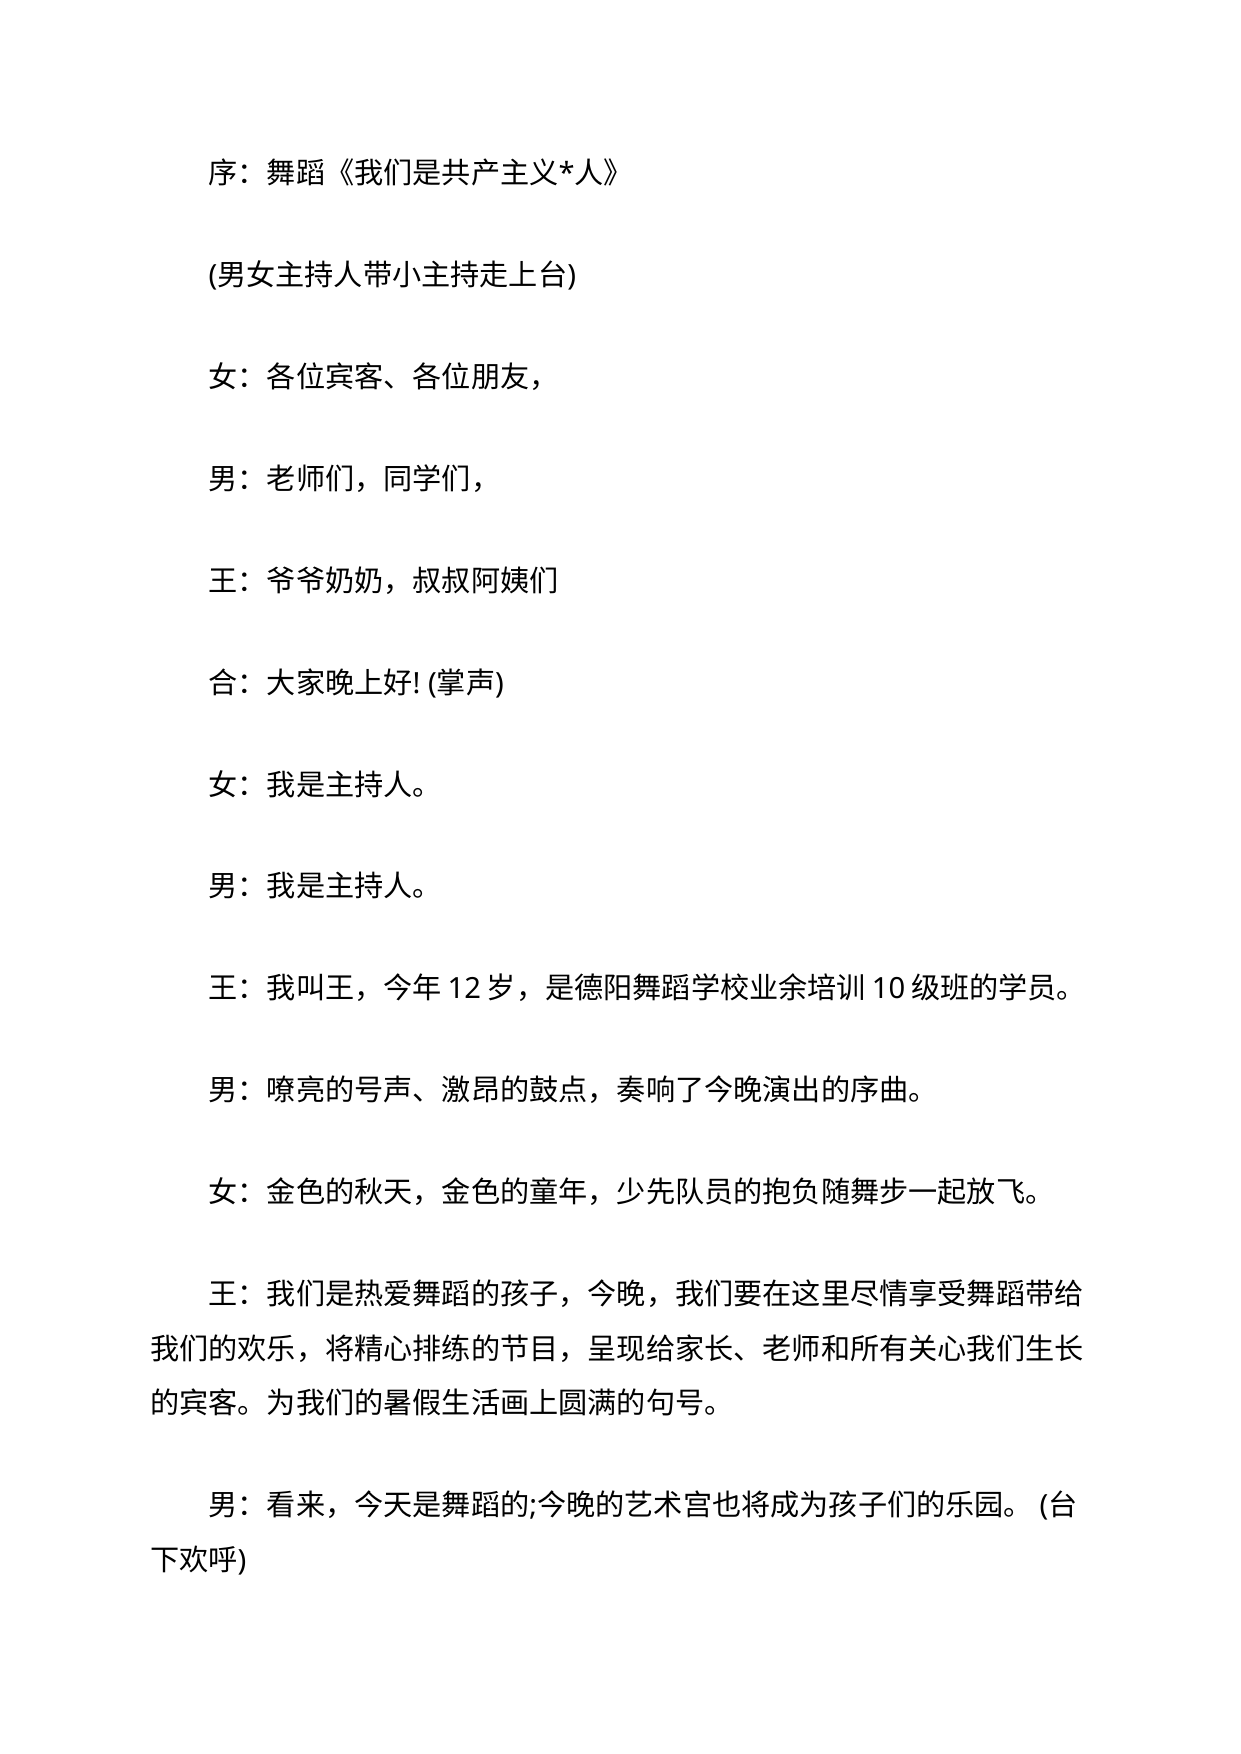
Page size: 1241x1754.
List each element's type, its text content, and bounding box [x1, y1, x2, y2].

text 合：大家晚上好! (掌声) [150, 659, 1090, 702]
text 王：我们是热爱舞蹈的孩子，今晚，我们要在这里尽情享受舞蹈带给我们的欢乐，将精心排练的节目，呈现给家长、老师和所有关心我们生长的宾客。为我们的暑假生活画上圆满的句号。 [150, 1270, 1090, 1422]
text 男：看来，今天是舞蹈的;今晚的艺术宫也将成为孩子们的乐园。 (台下欢呼) [150, 1482, 1090, 1579]
text 女：金色的秋天，金色的童年，少先队员的抱负随舞步一起放飞。 [150, 1168, 1090, 1211]
text 男：我是主持人。 [150, 863, 1090, 905]
text 王：爷爷奶奶，叔叔阿姨们 [150, 557, 1090, 600]
text 男：老师们，同学们， [150, 456, 1090, 498]
text 女：我是主持人。 [150, 761, 1090, 803]
text 男：嘹亮的号声、激昂的鼓点，奏响了今晚演出的序曲。 [150, 1067, 1090, 1109]
text 王：我叫王，今年12岁，是德阳舞蹈学校业余培训10级班的学员。 [150, 965, 1090, 1007]
text (男女主持人带小主持走上台) [150, 252, 1090, 294]
text 女：各位宾客、各位朋友， [150, 354, 1090, 396]
text 序：舞蹈《我们是共产主义*人》 [150, 150, 1090, 192]
